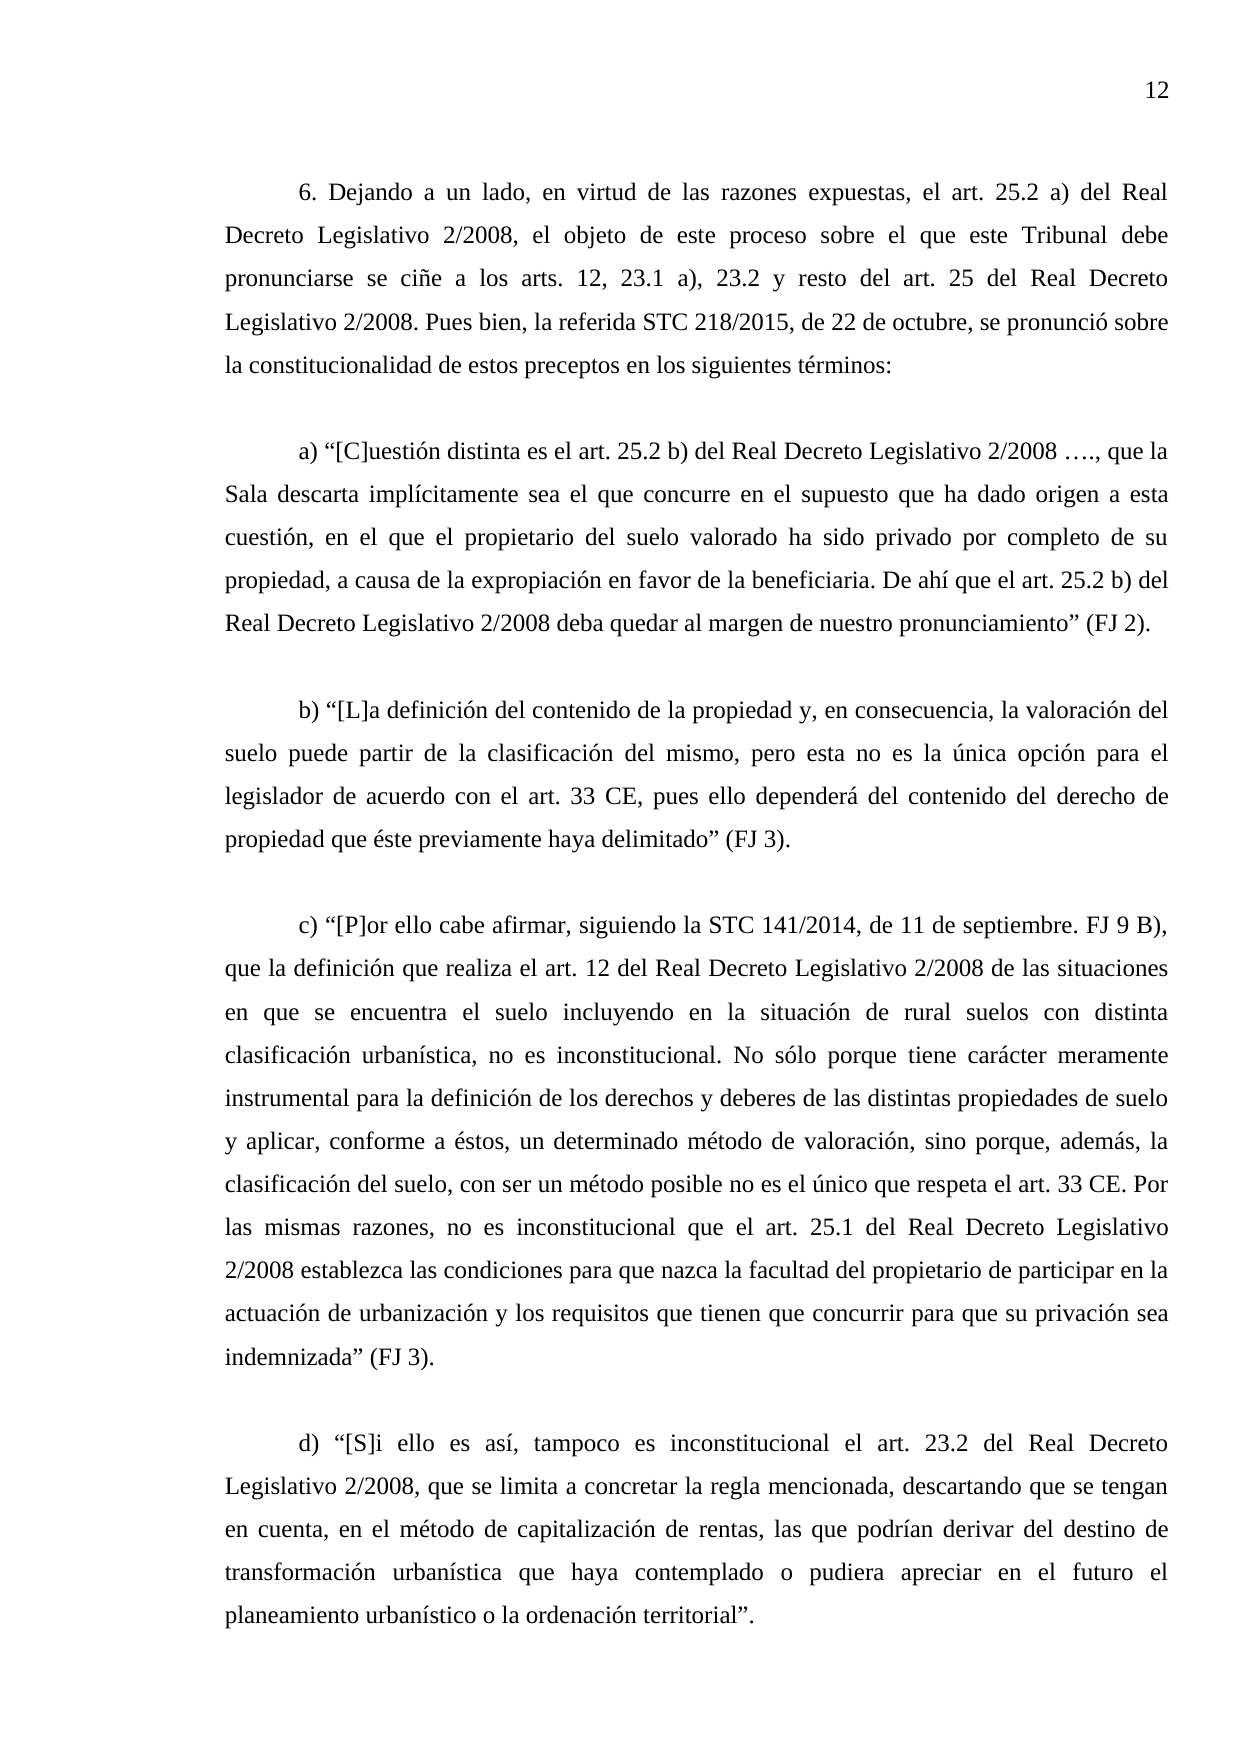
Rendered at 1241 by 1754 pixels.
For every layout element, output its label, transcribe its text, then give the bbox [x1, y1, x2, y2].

text d) “[S]i ello es así, tampoco es inconstitucional el art. 23.2 del Real Decreto Legislativo 2/2008, que se limita a concretar la regla mencionada, descartando que se tengan en cuenta, en el método de capitalización de rentas, las que podrían derivar del destino de transformación urbanística que haya contemplado o pudiera apreciar en el futuro el planeamiento urbanístico o la ordenación territorial”. [224, 1428, 1169, 1629]
text a) “[C]uestión distinta es el art. 25.2 b) del Real Decreto Legislativo 2/2008 …., que la Sala descarta implícitamente sea el que concurre en el supuesto que ha dado origen a esta cuestión, en el que el propietario del suelo valorado ha sido privado por completo de su propiedad, a causa de la expropiación en favor de la beneficiaria. De ahí que el art. 25.2 b) del Real Decreto Legislativo 2/2008 deba quedar al margen de nuestro pronunciamiento” (FJ 2). [224, 436, 1169, 637]
text c) “[P]or ello cabe afirmar, siguiendo la STC 141/2014, de 11 de septiembre. FJ 9 B), que la definición que realiza el art. 12 del Real Decreto Legislativo 2/2008 de las situaciones en que se encuentra el suelo incluyendo en la situación de rural suelos con distinta clasificación urbanística, no es inconstitucional. No sólo porque tiene carácter meramente instrumental para la definición de los derechos y deberes de las distintas propiedades de suelo y aplicar, conforme a éstos, un determinado método de valoración, sino porque, además, la clasificación del suelo, con ser un método posible no es el único que respeta el art. 33 CE. Por las mismas razones, no es inconstitucional que el art. 25.1 del Real Decreto Legislativo 2/2008 establezca las condiciones para que nazca la facultad del propietario de participar en la actuación de urbanización y los requisitos que tienen que concurrir para que su privación sea indemnizada” (FJ 3). [224, 910, 1169, 1370]
text 6. Dejando a un lado, en virtud de las razones expuestas, el art. 25.2 a) del Real Decreto Legislativo 2/2008, el objeto de este proceso sobre el que este Tribunal debe pronunciarse se ciñe a los arts. 12, 23.1 a), 23.2 y resto del art. 25 del Real Decreto Legislativo 2/2008. Pues bien, la referida STC 218/2015, de 22 de octubre, se pronunció sobre la constitucionalidad de estos preceptos en los siguientes términos: [224, 177, 1169, 378]
text b) “[L]a definición del contenido de la propiedad y, en consecuencia, la valoración del suelo puede partir de la clasificación del mismo, pero esta no es la única opción para el legislador de acuerdo con el art. 33 CE, pues ello dependerá del contenido del derecho de propiedad que éste previamente haya delimitado” (FJ 3). [224, 695, 1169, 853]
